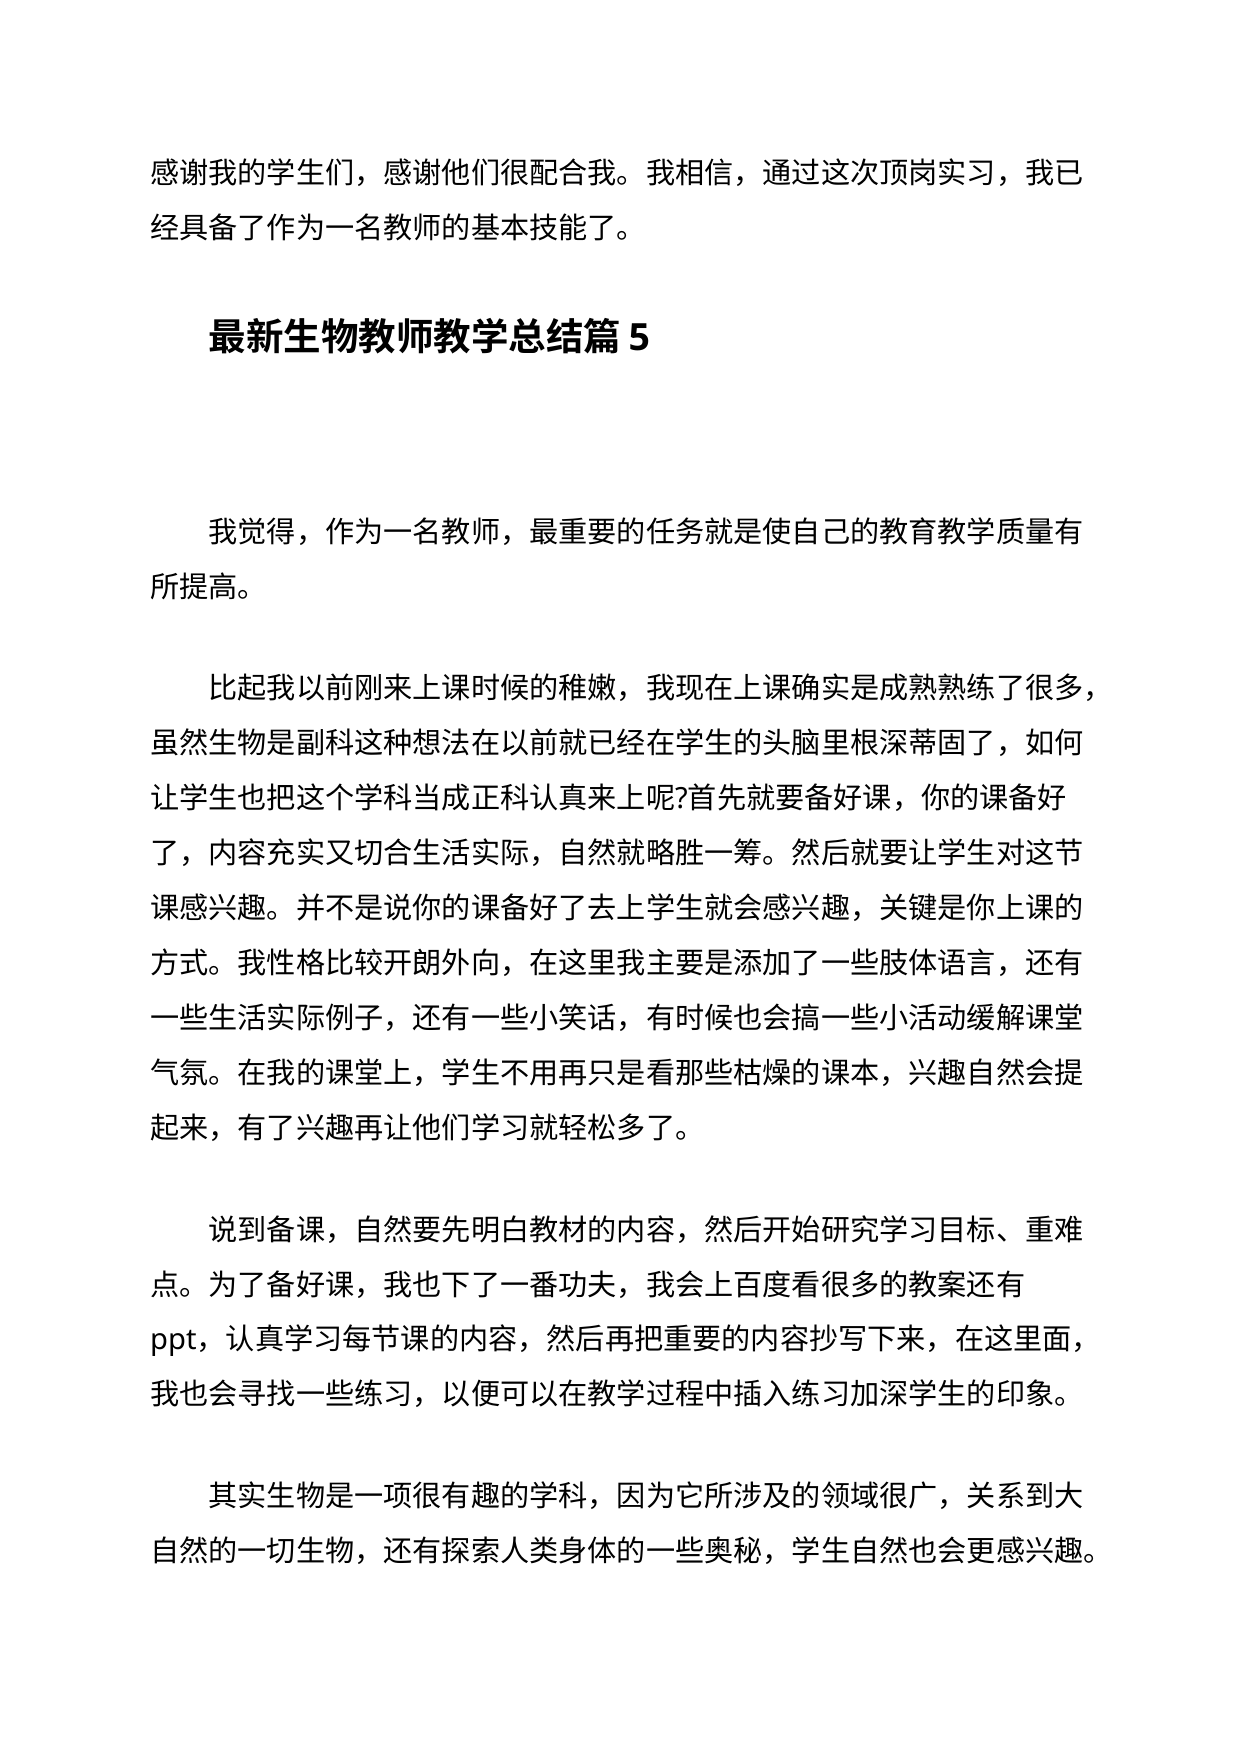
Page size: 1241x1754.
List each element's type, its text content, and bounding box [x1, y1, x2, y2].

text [150, 150, 1090, 247]
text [150, 1473, 1090, 1570]
text 说到备课，自然要先明白教材的内容，然后开始研究学习目标、重难点。为了备好课，我也下了一番功夫，我会上百度看很多的教案还有ppt，认真学习每节课的内容，然后再把重要的内容抄写下来，在这里面，我也会寻找一些练习，以便可以在教学过程中插入练习加深学生的印象。 [150, 1206, 1090, 1413]
text 最新生物教师教学总结篇5 [150, 307, 1090, 361]
text 我觉得，作为一名教师，最重要的任务就是使自己的教育教学质量有所提高。 [150, 508, 1090, 606]
text 比起我以前刚来上课时候的稚嫩，我现在上课确实是成熟熟练了很多，虽然生物是副科这种想法在以前就已经在学生的头脑里根深蒂固了，如何让学生也把这个学科当成正科认真来上呢?首先就要备好课，你的课备好了，内容充实又切合生活实际，自然就略胜一筹。然后就要让学生对这节课感兴趣。并不是说你的课备好了去上学生就会感兴趣，关键是你上课的方式。我性格比较开朗外向，在这里我主要是添加了一些肢体语言，还有一些生活实际例子，还有一些小笑话，有时候也会搞一些小活动缓解课堂气氛。在我的课堂上，学生不用再只是看那些枯燥的课本，兴趣自然会提起来，有了兴趣再让他们学习就轻松多了。 [150, 665, 1090, 1147]
